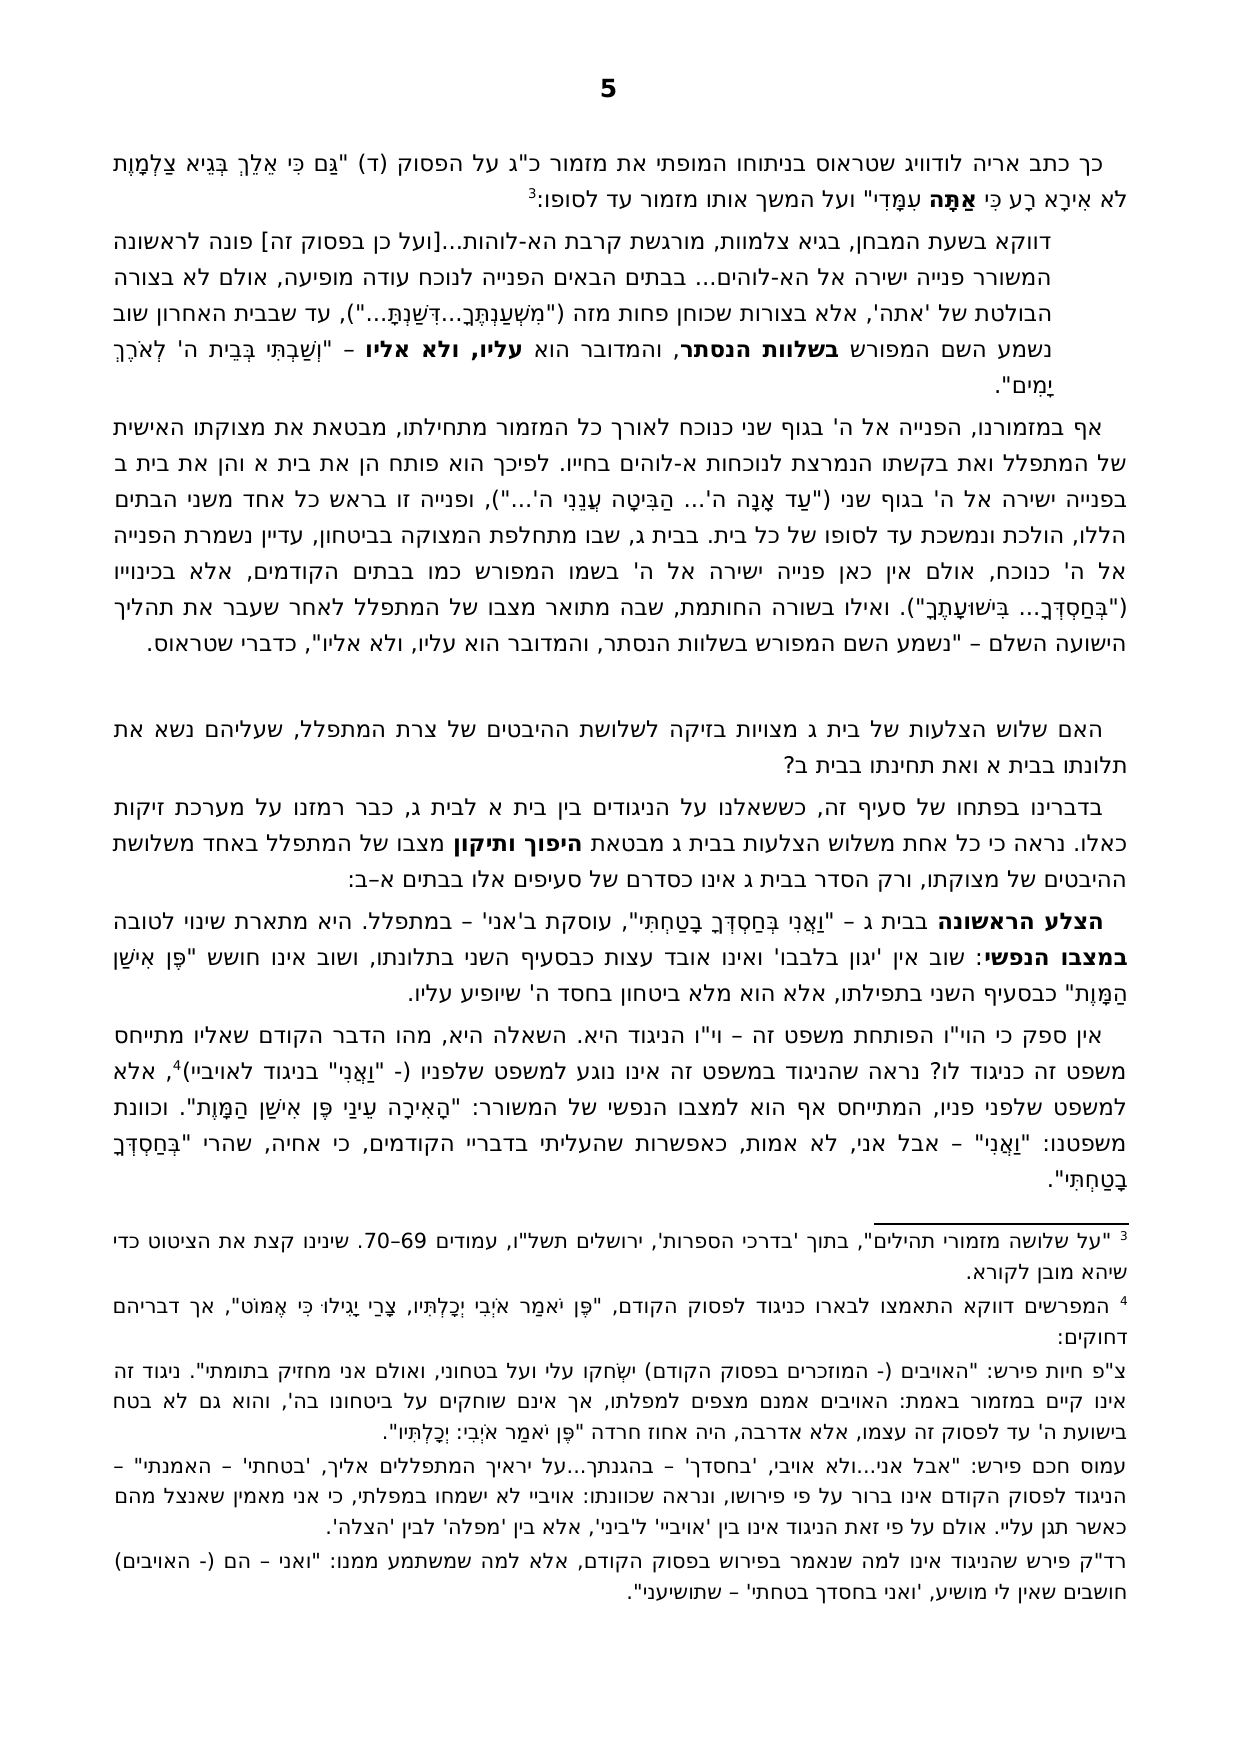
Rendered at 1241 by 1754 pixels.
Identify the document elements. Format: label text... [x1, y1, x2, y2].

text האם שלוש הצלעות של בית ג מצויות בזיקה לשלושת ההיבטים של צרת המתפלל, שעליהם נשא את תלונתו בבית א ואת תחינתו בבית ב? [112, 716, 1128, 778]
text כך כתב אריה לודוויג שטראוס בניתוחו המופתי את מזמור כ"ג על הפסוק (ד) "גַּם כִּי אֵלֵךְ בְּגֵיא צַלְמָוֶת לֹא אִירָא רָע כִּי אַתָּה עִמָּדִי" ועל המשך אותו מזמור עד לסופו: [112, 150, 1128, 213]
text אין ספק כי הוי"ו הפותחת משפט זה – וי"ו הניגוד היא. השאלה היא, מהו הדבר הקודם שאליו מתייחס משפט זה כניגוד לו? נראה שהניגוד במשפט זה אינו נוגע למשפט שלפניו (- "וַאֲנִי" בניגוד לאויביי), אלא למשפט שלפני פניו, המתייחס אף הוא למצבו הנפשי של המשורר: "הָאִירָה עֵינַי פֶּן אִישַׁן הַמָּוֶת". וכוונת משפטנו: "וַאֲנִי" – אבל אני, לא אמות, כאפשרות שהעליתי בדבריי הקודמים, כי אחיה, שהרי "בְּחַסְדְּךָ בָטַחְתִּי". [112, 1022, 1128, 1193]
text דווקא בשעת המבחן, בגיא צלמוות, מורגשת קרבת הא-לוהות...[ועל כן בפסוק זה] פונה לראשונה המשורר פנייה ישירה אל הא-לוהים... בבתים הבאים הפנייה לנוכח עודה מופיעה, אולם לא בצורה הבולטת של 'אתה', אלא בצורות שכוחן פחות מזה ("מִשְׁעַנְתֶּךָ...דִּשַּׁנְתָּ..."), עד שבבית האחרון שוב נשמע השם המפורש בשלוות הנסתר, והמדובר הוא עליו, ולא אליו – "וְשַׁבְתִּי בְּבֵית ה' לְאֹרֶךְ יָמִים". [112, 228, 1053, 398]
text הצלע הראשונה בבית ג – "וַאֲנִי בְּחַסְדְּךָ בָטַחְתִּי", עוסקת ב'אני' – במתפלל. היא מתארת שינוי לטובה במצבו הנפשי: שוב אין 'יגון בלבבו' ואינו אובד עצות כבסעיף השני בתלונתו, ושוב אינו חושש "פֶּן אִישַׁן הַמָּוֶת" כבסעיף השני בתפילתו, אלא הוא מלא ביטחון בחסד ה' שיופיע עליו. [112, 908, 1128, 1007]
text בדברינו בפתחו של סעיף זה, כששאלנו על הניגודים בין בית א לבית ג, כבר רמזנו על מערכת זיקות כאלו. נראה כי כל אחת משלוש הצלעות בבית ג מבטאת היפוך ותיקון מצבו של המתפלל באחד משלושת ההיבטים של מצוקתו, ורק הסדר בבית ג אינו כסדרם של סעיפים אלו בבתים א–ב: [112, 794, 1128, 893]
text אף במזמורנו, הפנייה אל ה' בגוף שני כנוכח לאורך כל המזמור מתחילתו, מבטאת את מצוקתו האישית של המתפלל ואת בקשתו הנמרצת לנוכחות א-לוהים בחייו. לפיכך הוא פותח הן את בית א והן את בית ב בפנייה ישירה אל ה' בגוף שני ("עַד אָנָה ה'... הַבִּיטָה עֲנֵנִי ה'..."), ופנייה זו בראש כל אחד משני הבתים הללו, הולכת ונמשכת עד לסופו של כל בית. בבית ג, שבו מתחלפת המצוקה בביטחון, עדיין נשמרת הפנייה אל ה' כנוכח, אולם אין כאן פנייה ישירה אל ה' בשמו המפורש כמו בבתים הקודמים, אלא בכינוייו ("בְּחַסְדְּךָ... בִּישׁוּעָתֶךָ"). ואילו בשורה החותמת, שבה מתואר מצבו של המתפלל לאחר שעבר את תהליך הישועה השלם – "נשמע השם המפורש בשלוות הנסתר, והמדובר הוא עליו, ולא אליו", כדברי שטראוס. [112, 414, 1128, 656]
